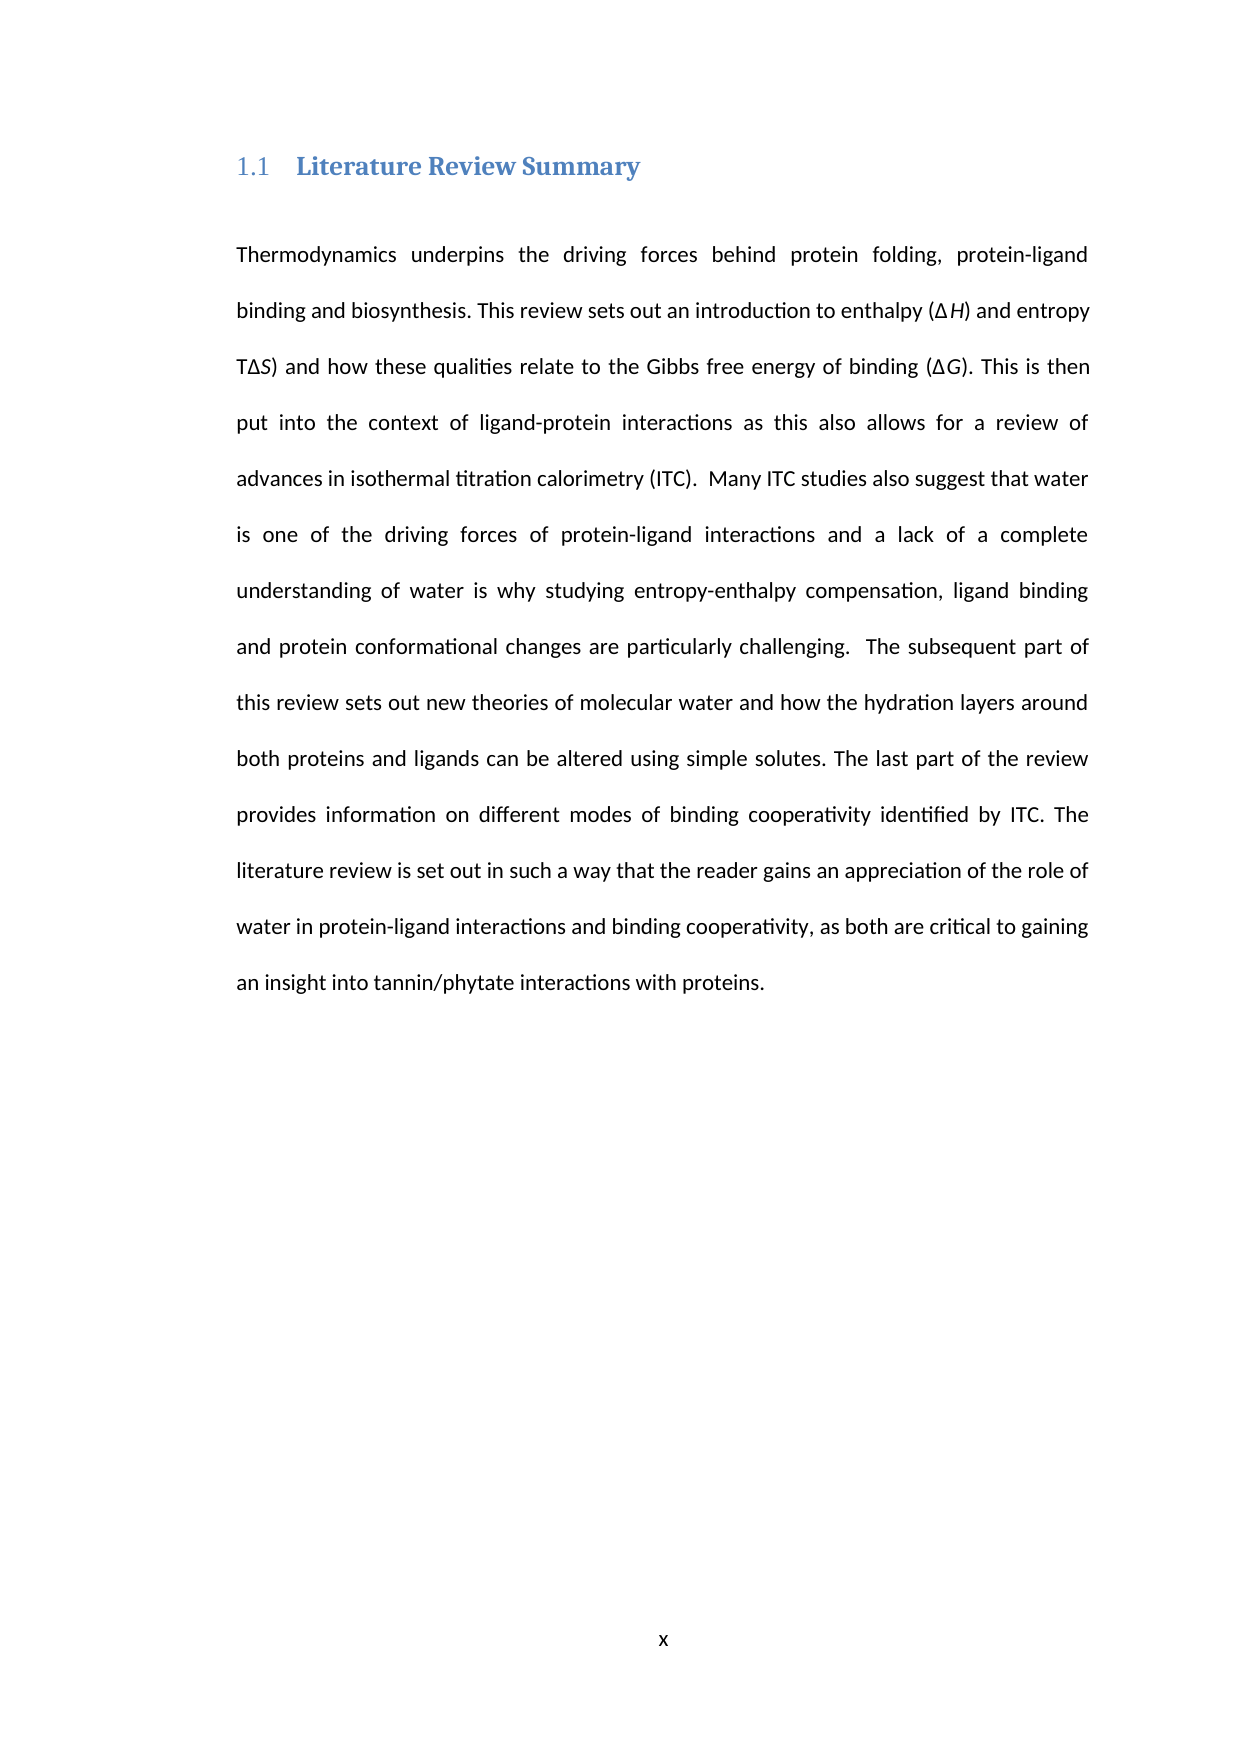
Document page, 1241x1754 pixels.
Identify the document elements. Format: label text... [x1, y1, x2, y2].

subtitle Literature Review Summary [236, 150, 1090, 182]
text Thermodynamics underpins the driving forces behind protein folding, protein-ligand binding and biosynthesis. This review sets out an introduction to enthalpy (∆H) and entropy T∆S) and how these qualities relate to the Gibbs free energy of binding (∆G). This is then put into the context of ligand-protein interactions as this also allows for a review of advances in isothermal titration calorimetry (ITC). Many ITC studies also suggest that water is one of the driving forces of protein-ligand interactions and a lack of a complete understanding of water is why studying entropy-enthalpy compensation, ligand binding and protein conformational changes are particularly challenging. The subsequent part of this review sets out new theories of molecular water and how the hydration layers around both proteins and ligands can be altered using simple solutes. The last part of the review provides information on different modes of binding cooperativity identified by ITC. The literature review is set out in such a way that the reader gains an appreciation of the role of water in protein-ligand interactions and binding cooperativity, as both are critical to gaining an insight into tannin/phytate interactions with proteins. [236, 240, 1090, 996]
